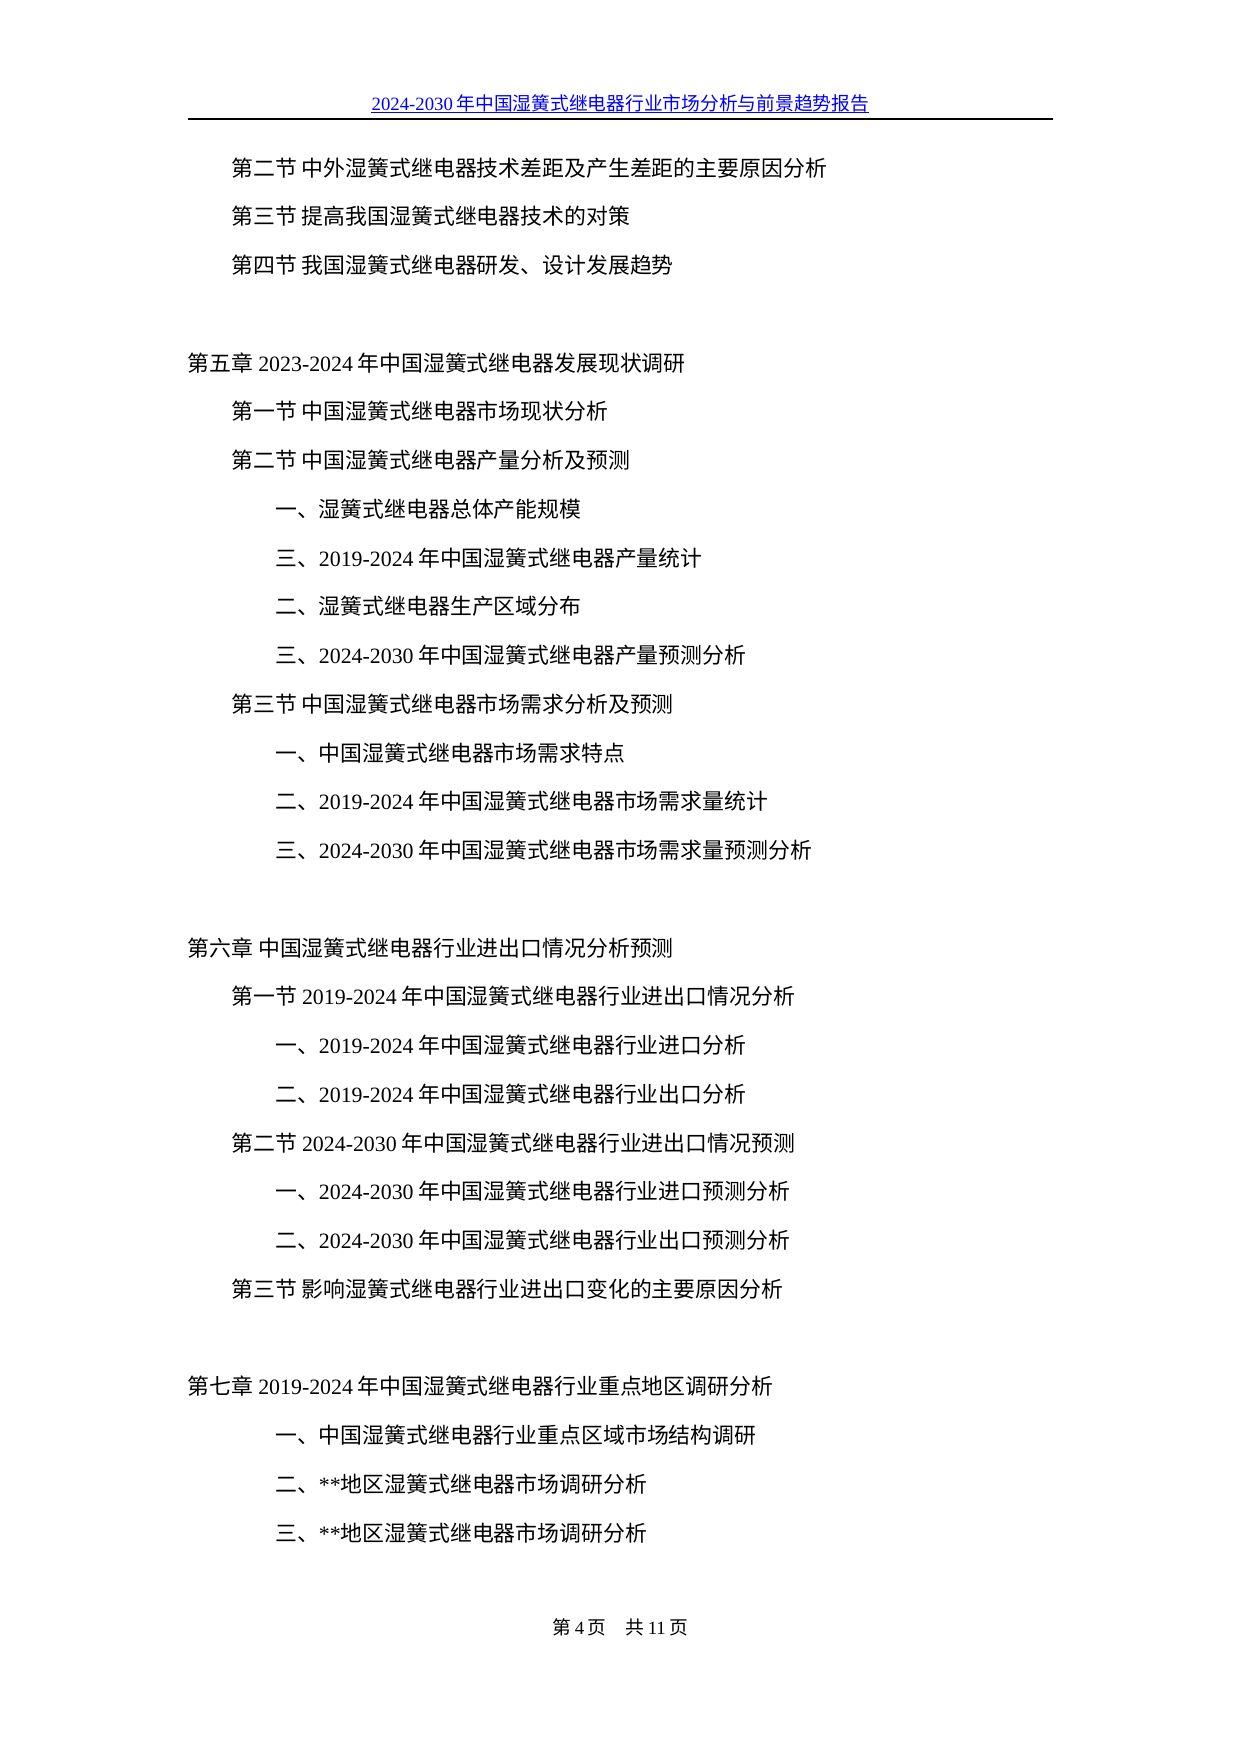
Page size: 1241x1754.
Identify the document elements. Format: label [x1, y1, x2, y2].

text [187, 150, 1053, 1548]
